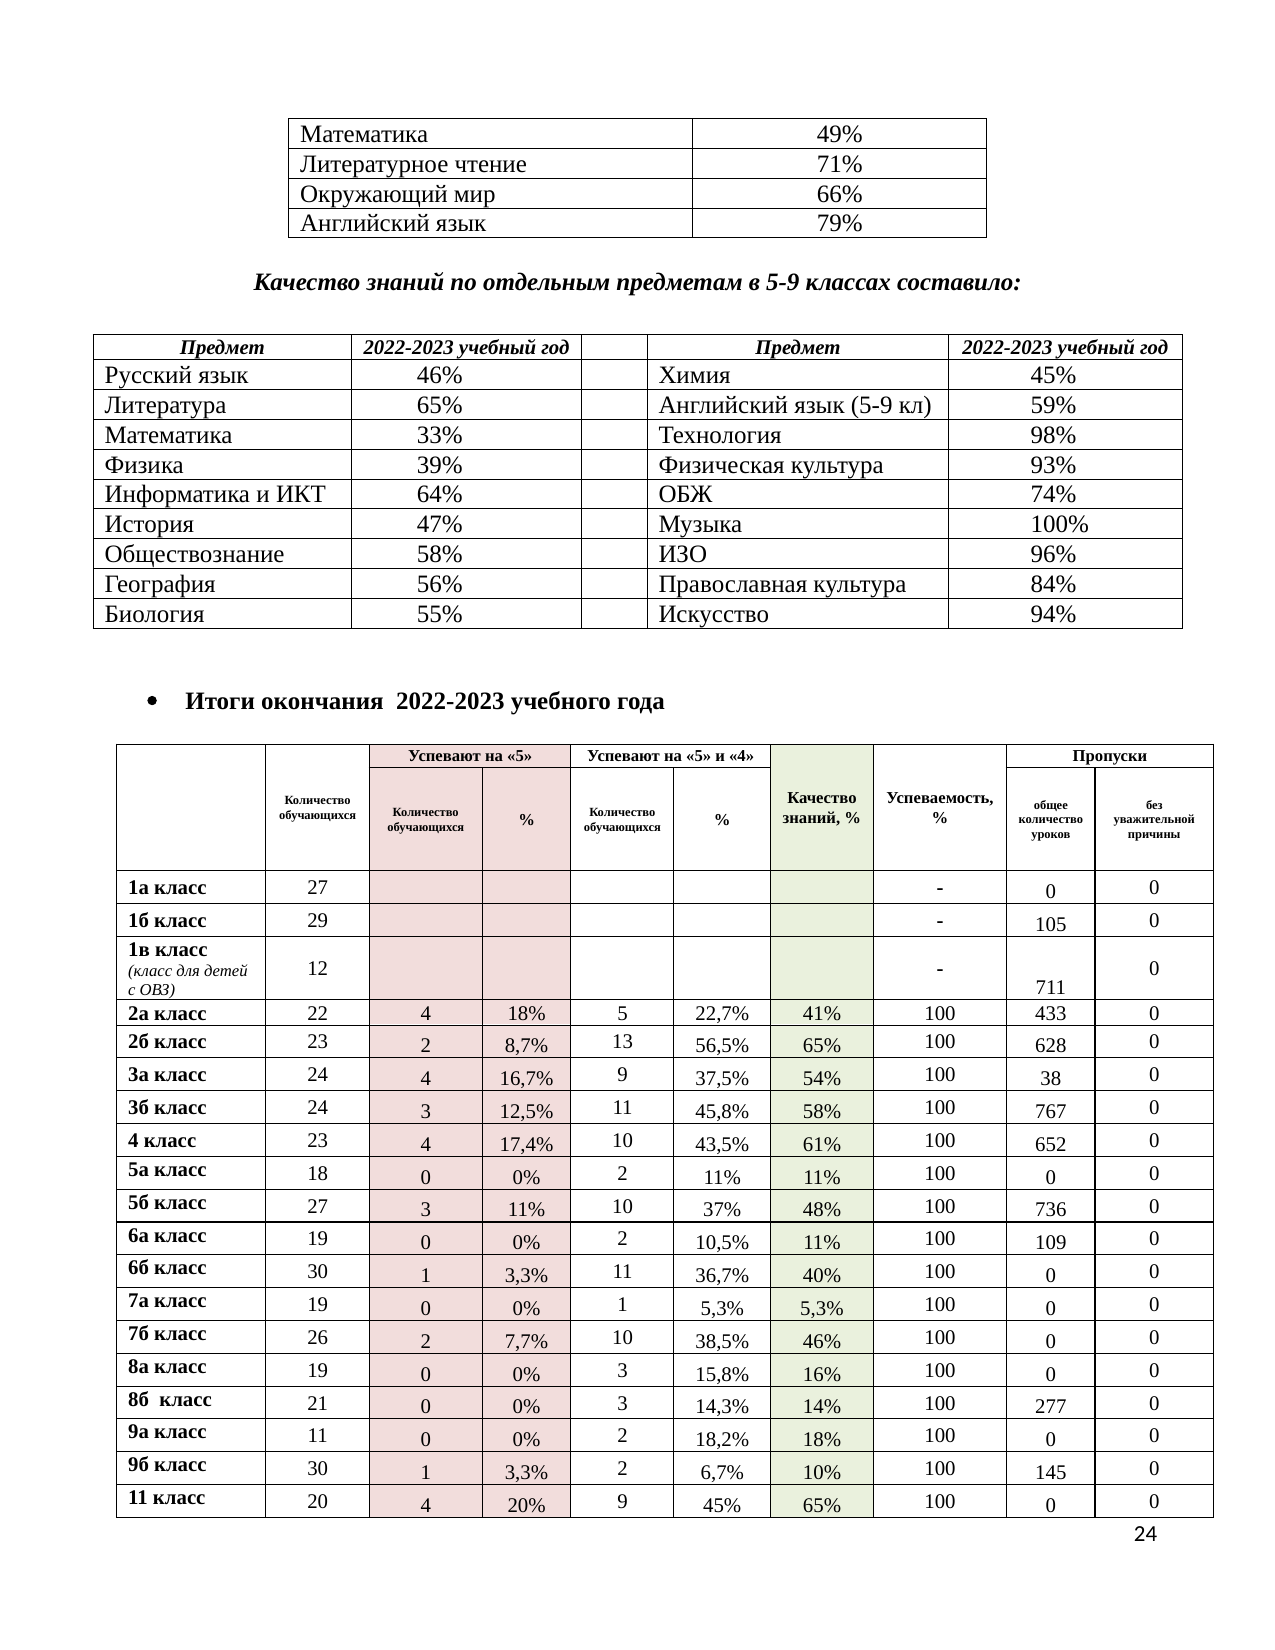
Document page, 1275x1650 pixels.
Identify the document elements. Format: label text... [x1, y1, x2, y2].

table_cell 65% [771, 1485, 873, 1517]
table_cell 37,5% [674, 1058, 770, 1090]
table_cell 277 [1007, 1387, 1094, 1418]
table_cell 0 [1096, 1387, 1213, 1418]
table_cell 96% [949, 539, 1182, 568]
table_cell 0 [370, 1419, 482, 1451]
table_cell 711 [1007, 937, 1094, 999]
table_cell 11 [571, 1255, 673, 1287]
table_cell 0 [1007, 871, 1094, 903]
table_cell 2 [370, 1321, 482, 1353]
table_cell 11% [771, 1157, 873, 1189]
table_cell 39% [352, 450, 581, 478]
table_cell 0 [1096, 1288, 1213, 1320]
table_cell 0 [1096, 1091, 1213, 1123]
table_cell 12 [266, 937, 369, 999]
table_cell 18% [483, 1000, 570, 1024]
table_cell 628 [1007, 1026, 1094, 1057]
table_cell 0% [483, 1157, 570, 1189]
table_cell 12,5% [483, 1091, 570, 1123]
table_cell 15,8% [674, 1354, 770, 1386]
table_cell 0 [1096, 1000, 1213, 1024]
table_header Успеваемость, % [874, 745, 1006, 870]
table_cell 10 [571, 1124, 673, 1156]
table_cell Математика [94, 420, 351, 449]
table_cell 4 [370, 1000, 482, 1024]
table_cell 100 [874, 1288, 1006, 1320]
table_cell 0 [370, 1288, 482, 1320]
table_cell 100 [874, 1452, 1006, 1484]
table_cell [582, 480, 647, 508]
table_cell % [674, 768, 770, 870]
table_cell общее количество уроков [1007, 768, 1094, 870]
table_cell 5,3% [674, 1288, 770, 1320]
table_cell 17,4% [483, 1124, 570, 1156]
table_cell 736 [1007, 1190, 1094, 1221]
table_cell 54% [771, 1058, 873, 1090]
table_cell 61% [771, 1124, 873, 1156]
table_cell 100 [874, 1124, 1006, 1156]
table_cell Химия [648, 360, 948, 389]
table_cell 19 [266, 1223, 369, 1254]
table_cell Количество обучающихся [571, 768, 673, 870]
table_cell 45,8% [674, 1091, 770, 1123]
table_cell [582, 599, 647, 627]
table_cell 56% [352, 569, 581, 598]
table_cell 23 [266, 1026, 369, 1057]
table_cell % [483, 768, 570, 870]
table_cell 21 [266, 1387, 369, 1418]
table_header Предмет [94, 335, 351, 359]
table_cell 27 [266, 871, 369, 903]
table_cell - [874, 871, 1006, 903]
table_cell 14% [771, 1387, 873, 1418]
table_header [117, 745, 265, 870]
table_cell Православная культура [648, 569, 948, 598]
table_cell 2 [571, 1452, 673, 1484]
table_cell 0% [483, 1354, 570, 1386]
table_cell 145 [1007, 1452, 1094, 1484]
table_cell Литература [94, 390, 351, 419]
table_cell 8а класс [117, 1354, 265, 1386]
table_cell 45% [674, 1485, 770, 1517]
table_cell 105 [1007, 904, 1094, 936]
table_cell 100 [874, 1000, 1006, 1024]
table_cell 19 [266, 1354, 369, 1386]
table_cell [483, 871, 570, 903]
table_cell 27 [266, 1190, 369, 1221]
table_cell 41% [771, 1000, 873, 1024]
table_cell [582, 450, 647, 478]
table_cell 20 [266, 1485, 369, 1517]
table_cell 5б класс [117, 1190, 265, 1221]
table_cell 0 [370, 1387, 482, 1418]
table_cell Информатика и ИКТ [94, 480, 351, 508]
table_cell [571, 904, 673, 936]
table_cell Русский язык [94, 360, 351, 389]
table_cell 30 [266, 1452, 369, 1484]
table_cell 0 [1007, 1255, 1094, 1287]
table_cell 1б класс [117, 904, 265, 936]
table_cell 3б класс [117, 1091, 265, 1123]
table_cell [582, 420, 647, 449]
table_cell 6а класс [117, 1223, 265, 1254]
table_cell Английский язык (5-9 кл) [648, 390, 948, 419]
table_cell Количество обучающихся [370, 768, 482, 870]
table_cell 0 [1096, 1485, 1213, 1517]
table_cell 13 [571, 1026, 673, 1057]
table_cell 100 [874, 1485, 1006, 1517]
table_cell 22,7% [674, 1000, 770, 1024]
table_cell Окружающий мир [289, 179, 692, 207]
table_header [582, 335, 647, 359]
table_cell 0 [1007, 1157, 1094, 1189]
table_cell 2 [571, 1419, 673, 1451]
table_cell 652 [1007, 1124, 1094, 1156]
table_cell 58% [771, 1091, 873, 1123]
table_cell 38,5% [674, 1321, 770, 1353]
table_cell 65% [352, 390, 581, 419]
table_cell [582, 539, 647, 568]
table_cell 0 [1096, 1452, 1213, 1484]
table_cell [674, 904, 770, 936]
table_cell 1а класс [117, 871, 265, 903]
table_header Пропуски [1007, 745, 1213, 767]
table_cell [571, 871, 673, 903]
table_cell 0% [483, 1288, 570, 1320]
table_cell [370, 871, 482, 903]
table_cell 100 [874, 1354, 1006, 1386]
table_cell 56,5% [674, 1026, 770, 1057]
table_cell 18 [266, 1157, 369, 1189]
table_cell 0 [1007, 1321, 1094, 1353]
table_cell 2 [370, 1026, 482, 1057]
table_cell 10 [571, 1321, 673, 1353]
table_cell 0 [1096, 1419, 1213, 1451]
table_cell 3а класс [117, 1058, 265, 1090]
table_cell [483, 904, 570, 936]
table_header Успевают на «5» и «4» [571, 745, 770, 767]
table_cell 100 [874, 1321, 1006, 1353]
table_cell 11% [771, 1223, 873, 1254]
table_cell 29 [266, 904, 369, 936]
table_cell 98% [949, 420, 1182, 449]
table_cell Английский язык [289, 209, 692, 237]
table_cell 0 [1096, 904, 1213, 936]
table_cell 0 [1096, 871, 1213, 903]
table_cell 6б класс [117, 1255, 265, 1287]
table_cell 0 [1096, 1255, 1213, 1287]
table_cell [370, 937, 482, 999]
table_cell География [94, 569, 351, 598]
table_header 2022-2023 учебный год [949, 335, 1182, 359]
table_cell 26 [266, 1321, 369, 1353]
table_cell 0 [1007, 1288, 1094, 1320]
table_cell 18,2% [674, 1419, 770, 1451]
table_cell [370, 904, 482, 936]
table_cell - [874, 904, 1006, 936]
table_cell [674, 937, 770, 999]
table_cell 74% [949, 480, 1182, 508]
table_cell 24 [266, 1091, 369, 1123]
table_cell 100% [949, 509, 1182, 538]
table_cell 65% [771, 1026, 873, 1057]
table_cell 66% [693, 179, 986, 207]
table_cell 9 [571, 1485, 673, 1517]
table_cell 11 класс [117, 1485, 265, 1517]
table_header Количество обучающихся [266, 745, 369, 870]
table_cell 3,3% [483, 1452, 570, 1484]
table_cell [771, 937, 873, 999]
table_cell 100 [874, 1190, 1006, 1221]
table_cell 0 [1096, 1124, 1213, 1156]
table_cell 6,7% [674, 1452, 770, 1484]
list Итоги окончания 2022-2023 учебного года [148, 686, 1157, 715]
table_cell 0 [370, 1223, 482, 1254]
table_cell 9б класс [117, 1452, 265, 1484]
table_cell 58% [352, 539, 581, 568]
table_cell 767 [1007, 1091, 1094, 1123]
table_cell 37% [674, 1190, 770, 1221]
table_cell 0 [1007, 1354, 1094, 1386]
table_cell 94% [949, 599, 1182, 627]
table_cell 16,7% [483, 1058, 570, 1090]
table_cell 100 [874, 1419, 1006, 1451]
table_cell 59% [949, 390, 1182, 419]
table_cell Литературное чтение [289, 149, 692, 178]
table_cell 5,3% [771, 1288, 873, 1320]
table_cell 8б класс [117, 1387, 265, 1418]
table_cell 7б класс [117, 1321, 265, 1353]
table_cell 100 [874, 1387, 1006, 1418]
table_cell 3 [370, 1091, 482, 1123]
table_cell [771, 871, 873, 903]
table_cell 20% [483, 1485, 570, 1517]
table_cell [582, 390, 647, 419]
table_cell 64% [352, 480, 581, 508]
table_cell 11% [483, 1190, 570, 1221]
table_header 2022-2023 учебный год [352, 335, 581, 359]
table_cell 43,5% [674, 1124, 770, 1156]
table_cell 4 [370, 1485, 482, 1517]
table_cell 3 [571, 1387, 673, 1418]
table_cell 7а класс [117, 1288, 265, 1320]
table_cell 0 [1007, 1485, 1094, 1517]
table_cell 2 [571, 1223, 673, 1254]
table_cell 19 [266, 1288, 369, 1320]
table_cell 4 [370, 1124, 482, 1156]
table_cell 5 [571, 1000, 673, 1024]
table_cell 0 [370, 1354, 482, 1386]
table_cell [483, 937, 570, 999]
table_cell 0 [1096, 1190, 1213, 1221]
table_cell 109 [1007, 1223, 1094, 1254]
table_cell 79% [693, 209, 986, 237]
table_cell 46% [771, 1321, 873, 1353]
table_cell [771, 904, 873, 936]
table_cell 33% [352, 420, 581, 449]
table_cell Искусство [648, 599, 948, 627]
table_cell [582, 509, 647, 538]
table_cell 1 [571, 1288, 673, 1320]
table_cell [582, 360, 647, 389]
table_cell 8,7% [483, 1026, 570, 1057]
table_cell Технология [648, 420, 948, 449]
table_cell 2 [571, 1157, 673, 1189]
table_cell 48% [771, 1190, 873, 1221]
table_cell Музыка [648, 509, 948, 538]
table_cell 100 [874, 1026, 1006, 1057]
table_cell 93% [949, 450, 1182, 478]
table_cell 11 [571, 1091, 673, 1123]
table_cell 10 [571, 1190, 673, 1221]
table_cell ИЗО [648, 539, 948, 568]
table_cell 5а класс [117, 1157, 265, 1189]
table_cell 11% [674, 1157, 770, 1189]
table_cell 2а класс [117, 1000, 265, 1024]
table_cell 47% [352, 509, 581, 538]
text Качество знаний по отдельным предметам в 5-9 классах составило: [118, 267, 1157, 296]
table_cell 2б класс [117, 1026, 265, 1057]
table_cell 36,7% [674, 1255, 770, 1287]
table_cell 14,3% [674, 1387, 770, 1418]
table_cell [674, 871, 770, 903]
table_cell 0 [1096, 1354, 1213, 1386]
table_cell [571, 937, 673, 999]
table_cell 30 [266, 1255, 369, 1287]
table_cell 3 [370, 1190, 482, 1221]
table_header Качество знаний, % [771, 745, 873, 870]
table_cell 71% [693, 149, 986, 178]
table_cell 9а класс [117, 1419, 265, 1451]
table_cell 11 [266, 1419, 369, 1451]
table_cell 433 [1007, 1000, 1094, 1024]
table_cell 1 [370, 1452, 482, 1484]
table_cell 0 [1096, 1026, 1213, 1057]
table_cell 0% [483, 1387, 570, 1418]
table_cell 16% [771, 1354, 873, 1386]
table_cell 100 [874, 1157, 1006, 1189]
table_cell 0% [483, 1419, 570, 1451]
table_cell 4 класс [117, 1124, 265, 1156]
table_cell 1 [370, 1255, 482, 1287]
table_cell 40% [771, 1255, 873, 1287]
table_cell 45% [949, 360, 1182, 389]
table_cell 18% [771, 1419, 873, 1451]
table_cell 0 [1096, 1058, 1213, 1090]
table_cell 10,5% [674, 1223, 770, 1254]
table_cell 4 [370, 1058, 482, 1090]
table_cell 9 [571, 1058, 673, 1090]
table_cell 10% [771, 1452, 873, 1484]
table_header Предмет [648, 335, 948, 359]
table_cell 0 [1096, 1321, 1213, 1353]
table_cell 24 [266, 1058, 369, 1090]
table_cell 55% [352, 599, 581, 627]
table_header Успевают на «5» [370, 745, 570, 767]
table_cell ОБЖ [648, 480, 948, 508]
table_cell Физика [94, 450, 351, 478]
table_cell 100 [874, 1223, 1006, 1254]
table_cell 100 [874, 1058, 1006, 1090]
table_cell 84% [949, 569, 1182, 598]
table_cell [582, 569, 647, 598]
table_cell 38 [1007, 1058, 1094, 1090]
table_cell 0% [483, 1223, 570, 1254]
table_cell 100 [874, 1255, 1006, 1287]
table_cell 0 [1096, 1223, 1213, 1254]
table_cell Физическая культура [648, 450, 948, 478]
table_cell 49% [693, 119, 986, 148]
table_cell 3,3% [483, 1255, 570, 1287]
table_cell 22 [266, 1000, 369, 1024]
table_cell 0 [1007, 1419, 1094, 1451]
table_cell Математика [289, 119, 692, 148]
table_cell Обществознание [94, 539, 351, 568]
table_cell Биология [94, 599, 351, 627]
table_cell История [94, 509, 351, 538]
table_cell 3 [571, 1354, 673, 1386]
table_cell 46% [352, 360, 581, 389]
table_cell 1в класс (класс для детей с ОВЗ) [117, 937, 265, 999]
table_cell - [874, 937, 1006, 999]
table_cell 0 [370, 1157, 482, 1189]
table_cell 0 [1096, 1157, 1213, 1189]
table_cell без уважительной причины [1096, 768, 1213, 870]
table_cell 100 [874, 1091, 1006, 1123]
table_cell 7,7% [483, 1321, 570, 1353]
table_cell 0 [1096, 937, 1213, 999]
table_cell 23 [266, 1124, 369, 1156]
